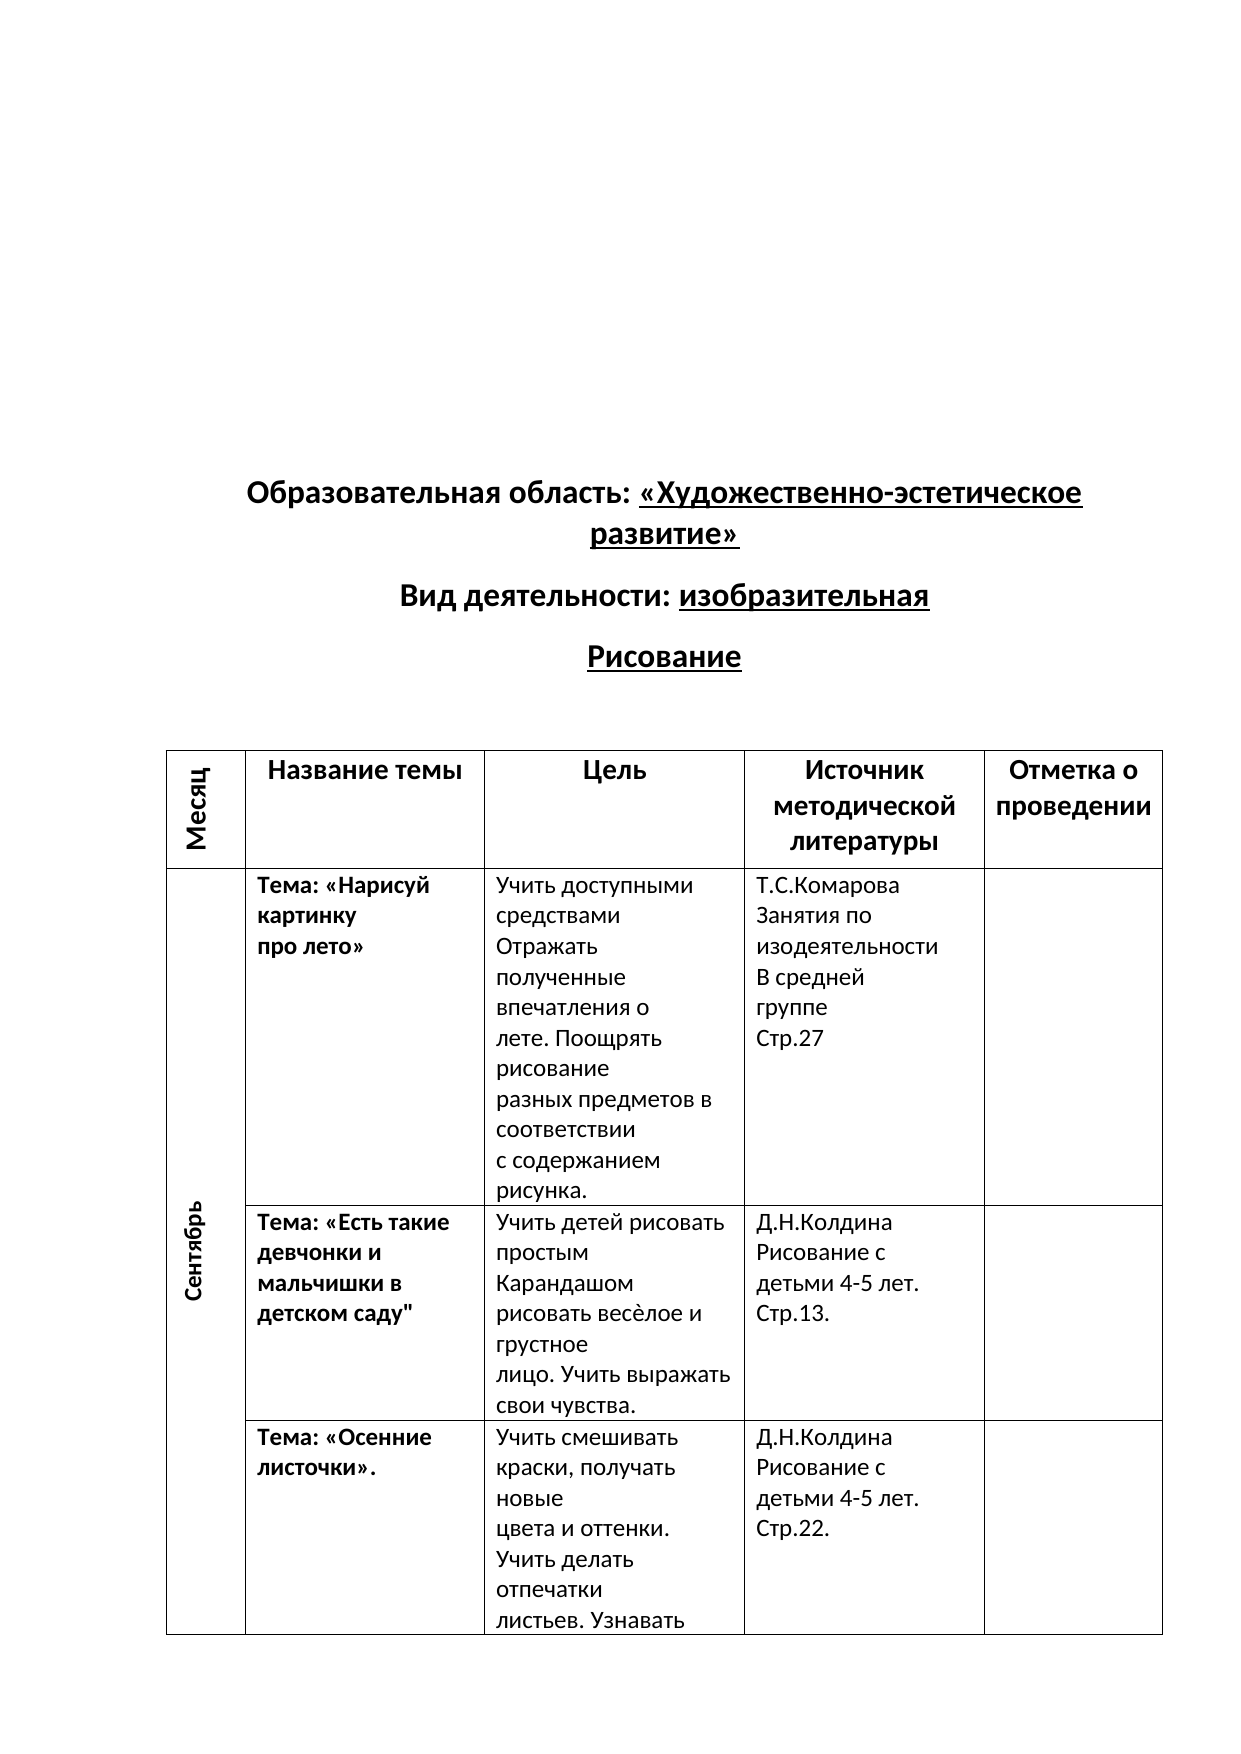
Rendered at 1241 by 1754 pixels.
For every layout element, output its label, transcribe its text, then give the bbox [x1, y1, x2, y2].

table_cell Учить детей рисовать простым Карандашом рисовать весѐлое и грустное лицо. Учить выражать свои чувства. [485, 1206, 744, 1419]
table_cell [985, 1206, 1162, 1419]
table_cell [485, 1421, 744, 1634]
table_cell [745, 1421, 984, 1634]
table_cell [985, 1421, 1162, 1634]
table_cell [985, 869, 1162, 1205]
table_cell Сентябрь [167, 869, 245, 1634]
table_cell Учить доступными средствами Отражать полученные впечатления о лете. Поощрять рисование разных предметов в соответствии с содержанием рисунка. [485, 869, 744, 1205]
table_header Отметка о проведении [985, 751, 1162, 868]
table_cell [246, 1421, 484, 1634]
table_cell Тема: «Есть такие девчонки и мальчишки в детском саду" [246, 1206, 484, 1419]
text Рисование [177, 635, 1152, 676]
table_cell Д.Н.Колдина Рисование с детьми 4-5 лет. Стр.13. [745, 1206, 984, 1419]
table_cell Тема: «Нарисуй картинку про лето» [246, 869, 484, 1205]
table_header Источник методической литературы [745, 751, 984, 868]
table_header Месяц [167, 751, 245, 868]
table_header Название темы [246, 751, 484, 868]
text Образовательная область: «Художественно-эстетическое развитие» [177, 472, 1152, 553]
table_header Цель [485, 751, 744, 868]
table_cell Т.С.Комарова Занятия по изодеятельности В средней группе Стр.27 [745, 869, 984, 1205]
text Вид деятельности: изобразительная [177, 574, 1152, 614]
